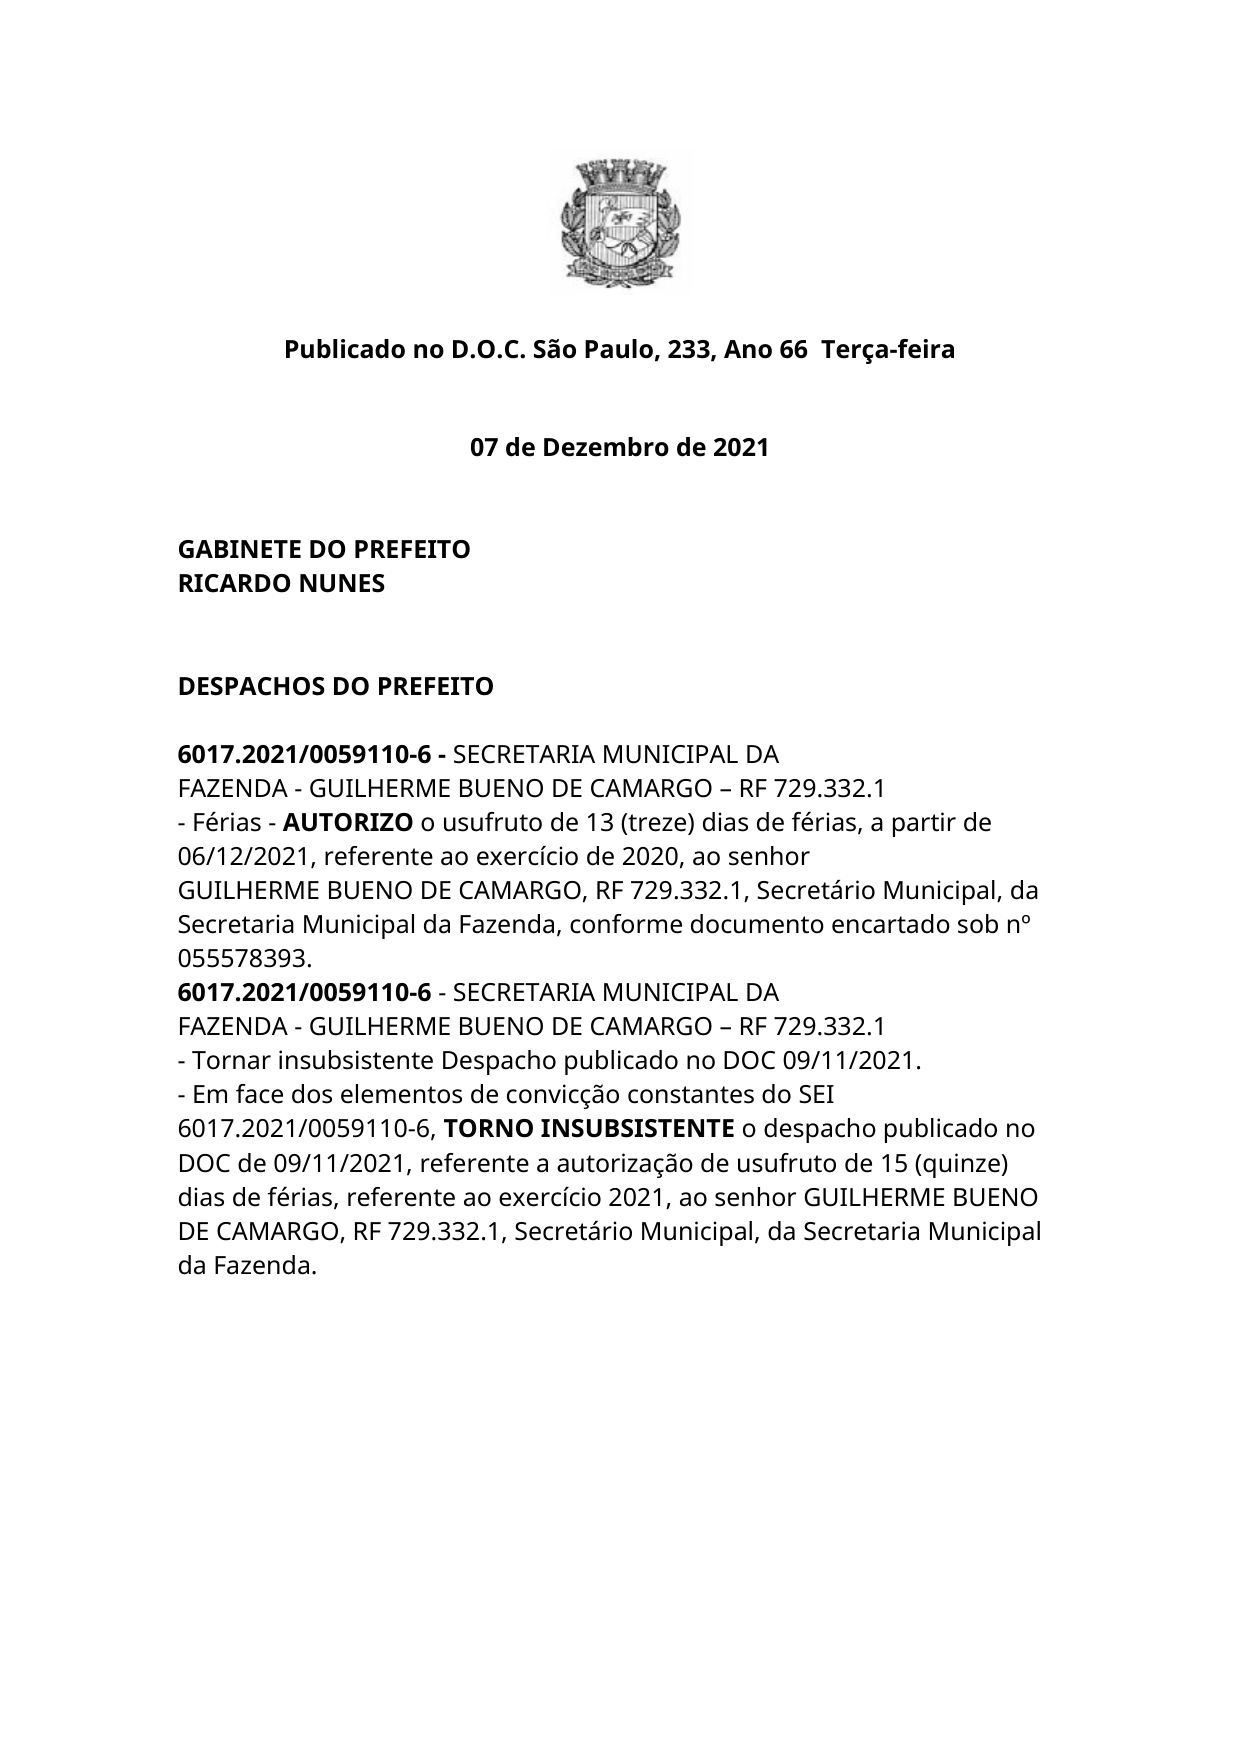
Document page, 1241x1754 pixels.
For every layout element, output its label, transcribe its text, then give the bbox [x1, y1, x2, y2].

text - Tornar insubsistente Despacho publicado no DOC 09/11/2021. [177, 1043, 1063, 1077]
picture [546, 147, 694, 295]
text - Férias - AUTORIZO o usufruto de 13 (treze) dias de férias, a partir de 06/12/2021, referente ao exercício de 2020, ao senhor [177, 804, 1063, 873]
text GABINETE DO PREFEITO [177, 532, 1063, 566]
text FAZENDA - GUILHERME BUENO DE CAMARGO – RF 729.332.1 [177, 771, 1063, 804]
text RICARDO NUNES [177, 566, 1063, 600]
text FAZENDA - GUILHERME BUENO DE CAMARGO – RF 729.332.1 [177, 1009, 1063, 1043]
text 6017.2021/0059110-6, TORNO INSUBSISTENTE o despacho publicado no DOC de 09/11/2021, referente a autorização de usufruto de 15 (quinze) dias de férias, referente ao exercício 2021, ao senhor GUILHERME BUENO DE CAMARGO, RF 729.332.1, Secretário Municipal, da Secretaria Municipal da Fazenda. [177, 1111, 1063, 1281]
text DESPACHOS DO PREFEITO [177, 668, 1063, 702]
text 6017.2021/0059110-6 - SECRETARIA MUNICIPAL DA [177, 736, 1063, 771]
text 6017.2021/0059110-6 - SECRETARIA MUNICIPAL DA [177, 975, 1063, 1009]
text - Em face dos elementos de convicção constantes do SEI [177, 1077, 1063, 1111]
text Publicado no D.O.C. São Paulo, 233, Ano 66 Terça-feira [177, 332, 1063, 366]
text GUILHERME BUENO DE CAMARGO, RF 729.332.1, Secretário Municipal, da Secretaria Municipal da Fazenda, conforme documento encartado sob nº 055578393. [177, 873, 1063, 975]
text 07 de Dezembro de 2021 [177, 430, 1063, 464]
